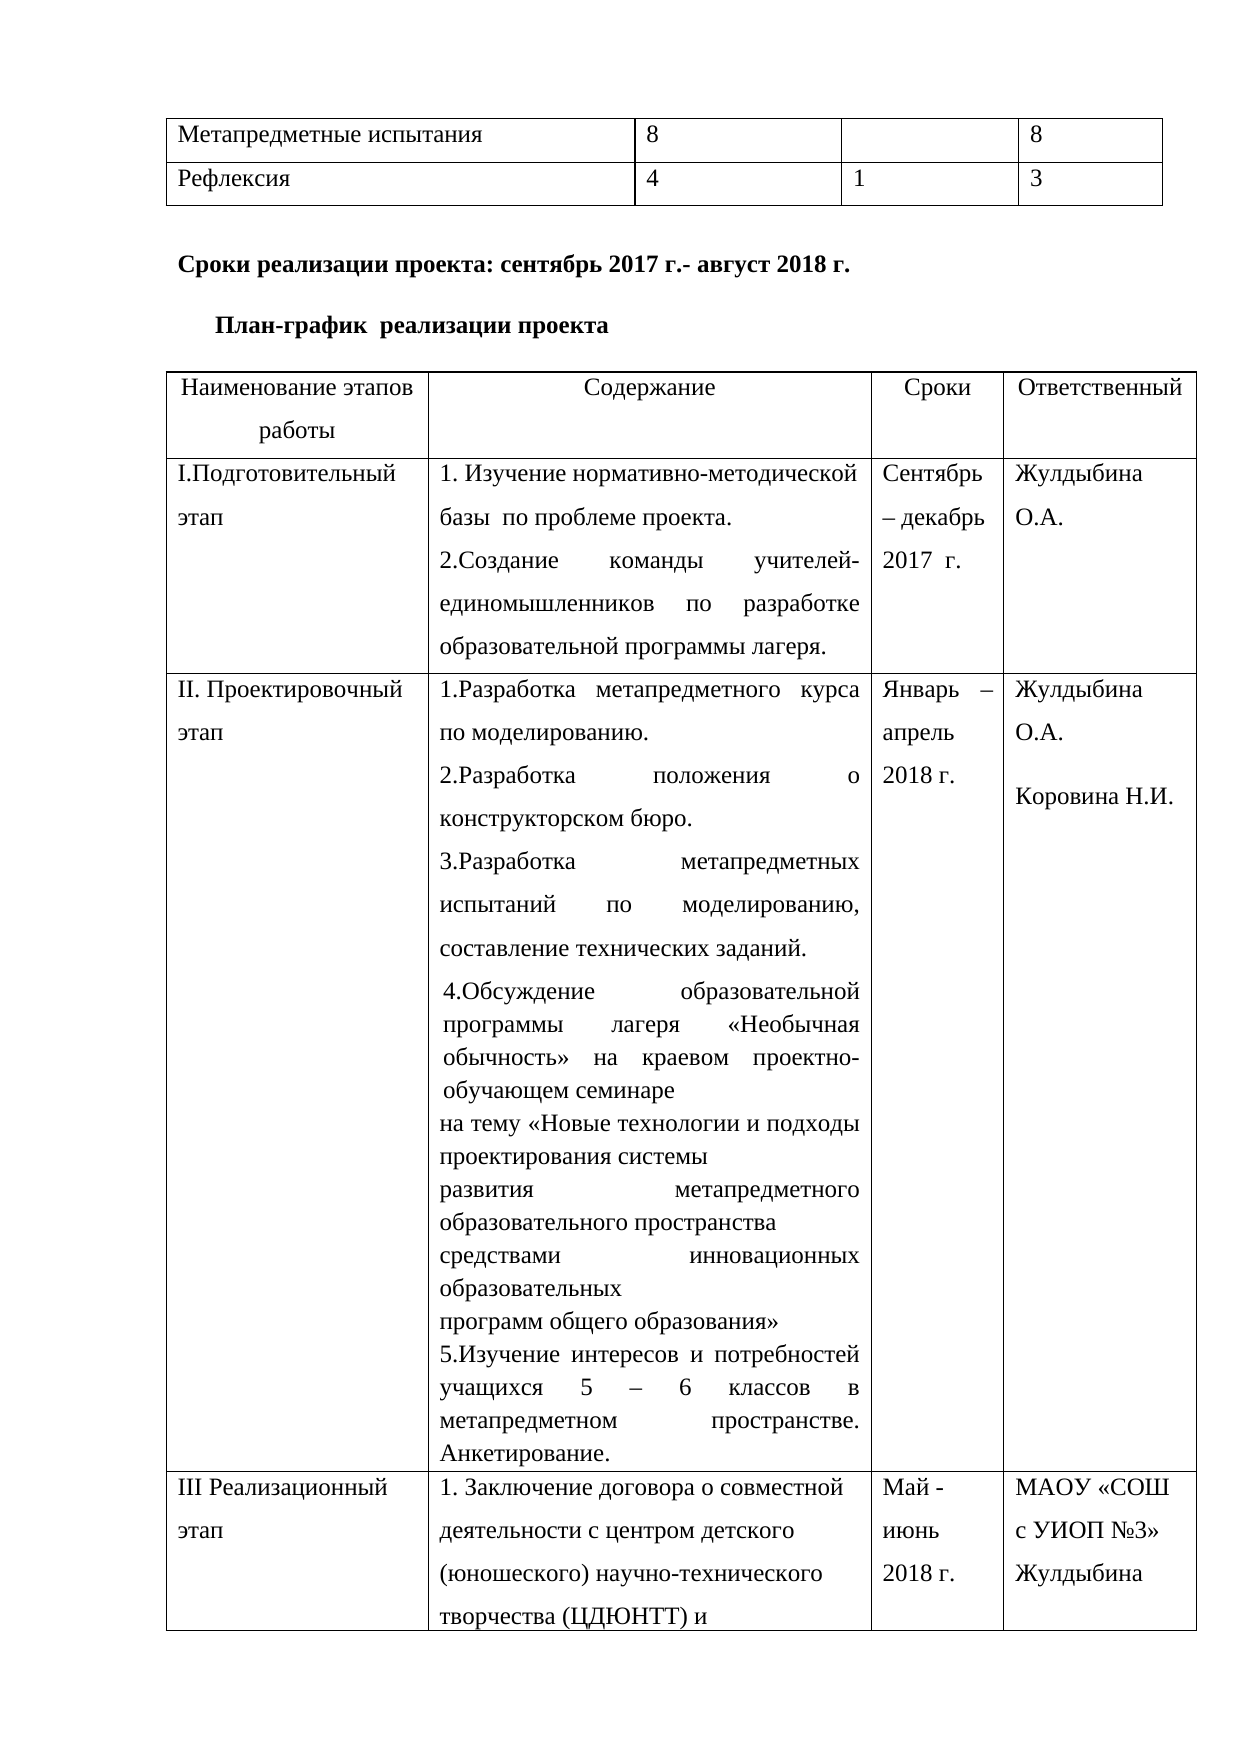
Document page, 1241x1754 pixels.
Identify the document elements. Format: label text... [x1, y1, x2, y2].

table_header Содержание [429, 373, 871, 457]
table_cell 4 [636, 163, 841, 205]
table_cell Рефлексия [167, 163, 634, 205]
table_header Ответственный [1004, 373, 1196, 457]
table_cell 1.Разработка метапредметного курса по моделированию. 2.Разработка положения о конструкторском бюро. 3.Разработка метапредметных испытаний по моделированию, составление технических заданий. 4.Обсуждение образовательной программы лагеря «Необычная обычность» на краевом проектно-обучающем семинаре на тему «Новые технологии и подходы проектирования системы развития метапредметного образовательного пространства средствами инновационных образовательных программ общего образования» 5.Изучение интересов и потребностей учащихся 5 – 6 классов в метапредметном пространстве. Анкетирование. [429, 674, 871, 1471]
table_cell 1 [842, 163, 1018, 205]
text Сроки реализации проекта: сентябрь 2017 г.- август 2018 г. [177, 249, 1152, 278]
table_cell [842, 119, 1018, 162]
table_header Сроки [872, 373, 1003, 457]
table_cell 8 [636, 119, 841, 162]
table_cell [429, 1472, 871, 1630]
table_cell Жулдыбина О.А. [1004, 459, 1196, 673]
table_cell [1004, 1472, 1196, 1630]
list План-график реализации проекта [215, 310, 1152, 339]
table_cell 8 [1019, 119, 1162, 162]
table_header Наименование этапов работы [167, 373, 428, 457]
table_cell Метапредметные испытания [167, 119, 634, 162]
table_cell Май - июнь 2018 г. [872, 1472, 1003, 1630]
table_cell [167, 1472, 428, 1630]
table_cell II. Проектировочный этап [167, 674, 428, 1471]
table_cell 1. Изучение нормативно-методической базы по проблеме проекта. 2.Создание команды учителей-единомышленников по разработке образовательной программы лагеря. [429, 459, 871, 673]
table_cell 3 [1019, 163, 1162, 205]
table_cell Сентябрь – декабрь 2017 г. [872, 459, 1003, 673]
table_cell I.Подготовительный этап [167, 459, 428, 673]
table_cell Январь – апрель 2018 г. [872, 674, 1003, 1471]
table_cell Жулдыбина О.А. Коровина Н.И. [1004, 674, 1196, 1471]
